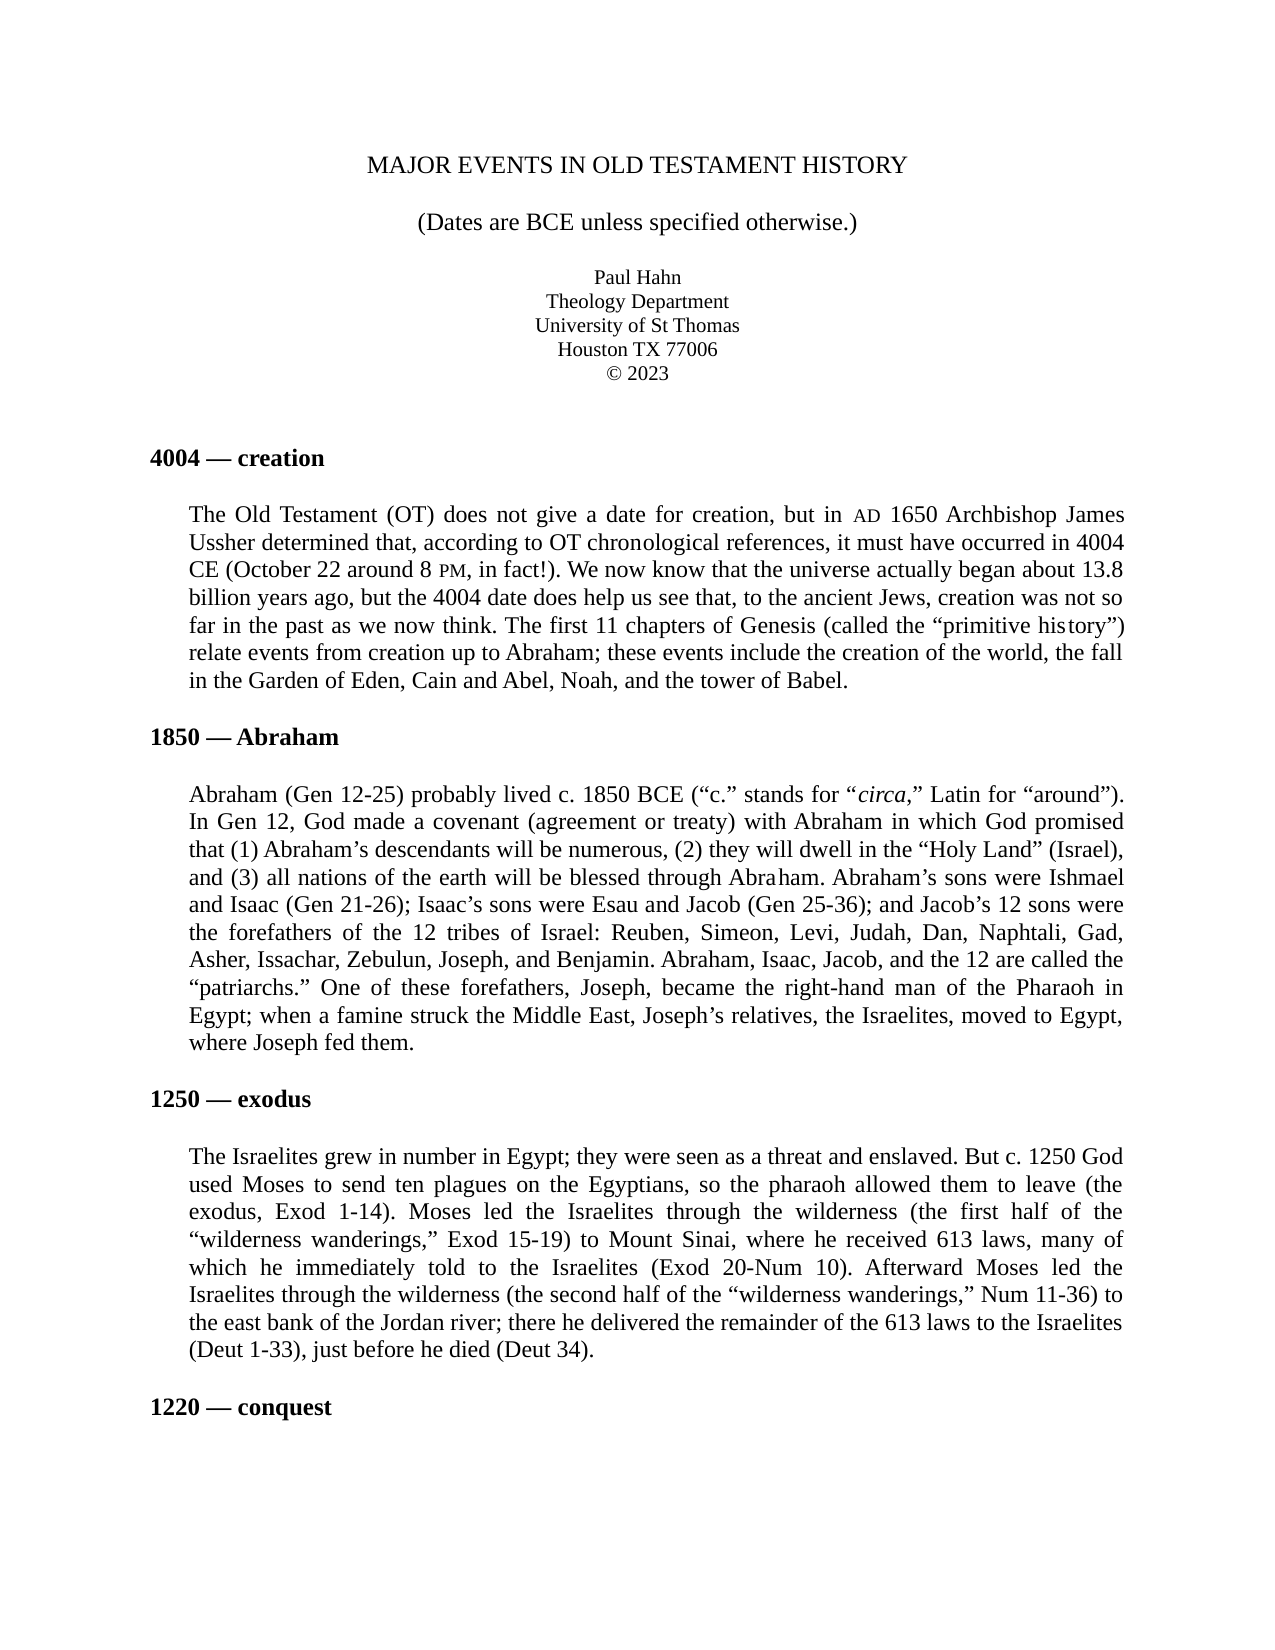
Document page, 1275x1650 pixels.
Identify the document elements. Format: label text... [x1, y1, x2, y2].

text 1220 — conquest [150, 1392, 1125, 1420]
text The Old Testament (OT) does not give a date for creation, but in ad 1650 Archbishop James Ussher determined that, according to OT chronological references, it must have occurred in 4004 CE (October 22 around 8 pm, in fact!). We now know that the universe actually began about 13.8 billion years ago, but the 4004 date does help us see that, to the ancient Jews, creation was not so far in the past as we now think. The first 11 chapters of Genesis (called the “primitive history”) relate events from creation up to Abraham; these events include the creation of the world, the fall in the Garden of Eden, Cain and Abel, Noah, and the tower of Babel. [188, 500, 1125, 693]
text © 2023 [150, 361, 1125, 385]
text Theology Department [150, 289, 1125, 313]
text (Dates are BCE unless specified otherwise.) [150, 207, 1125, 236]
text MAJOR EVENTS IN OLD TESTAMENT HISTORY [150, 150, 1125, 179]
text Houston TX 77006 [150, 337, 1125, 361]
text Abraham (Gen 12-25) probably lived c. 1850 BCE (“c.” stands for “circa,” Latin for “around”). In Gen 12, God made a covenant (agreement or treaty) with Abraham in which God promised that (1) Abraham’s descendants will be numerous, (2) they will dwell in the “Holy Land” (Israel), and (3) all nations of the earth will be blessed through Abraham. Abraham’s sons were Ishmael and Isaac (Gen 21-26); Isaac’s sons were Esau and Jacob (Gen 25-36); and Jacob’s 12 sons were the forefathers of the 12 tribes of Israel: Reuben, Simeon, Levi, Judah, Dan, Naphtali, Gad, Asher, Issachar, Zebulun, Joseph, and Benjamin. Abraham, Isaac, Jacob, and the 12 are called the “patriarchs.” One of these forefathers, Joseph, became the right-hand man of the Pharaoh in Egypt; when a famine struck the Middle East, Joseph’s relatives, the Israelites, moved to Egypt, where Joseph fed them. [188, 780, 1125, 1056]
text 1850 — Abraham [150, 722, 1125, 751]
text Paul Hahn [150, 265, 1125, 289]
text The Israelites grew in number in Egypt; they were seen as a threat and enslaved. But c. 1250 God used Moses to send ten plagues on the Egyptians, so the pharaoh allowed them to leave (the exodus, Exod 1-14). Moses led the Israelites through the wilderness (the first half of the “wilderness wanderings,” Exod 15-19) to Mount Sinai, where he received 613 laws, many of which he immediately told to the Israelites (Exod 20-Num 10). Afterward Moses led the Israelites through the wilderness (the second half of the “wilderness wanderings,” Num 11-36) to the east bank of the Jordan river; there he delivered the remainder of the 613 laws to the Israelites (Deut 1-33), just before he died (Deut 34). [188, 1142, 1125, 1363]
text 1250 — exodus [150, 1084, 1125, 1113]
text 4004 — creation [150, 443, 1125, 472]
text University of St Thomas [150, 313, 1125, 337]
